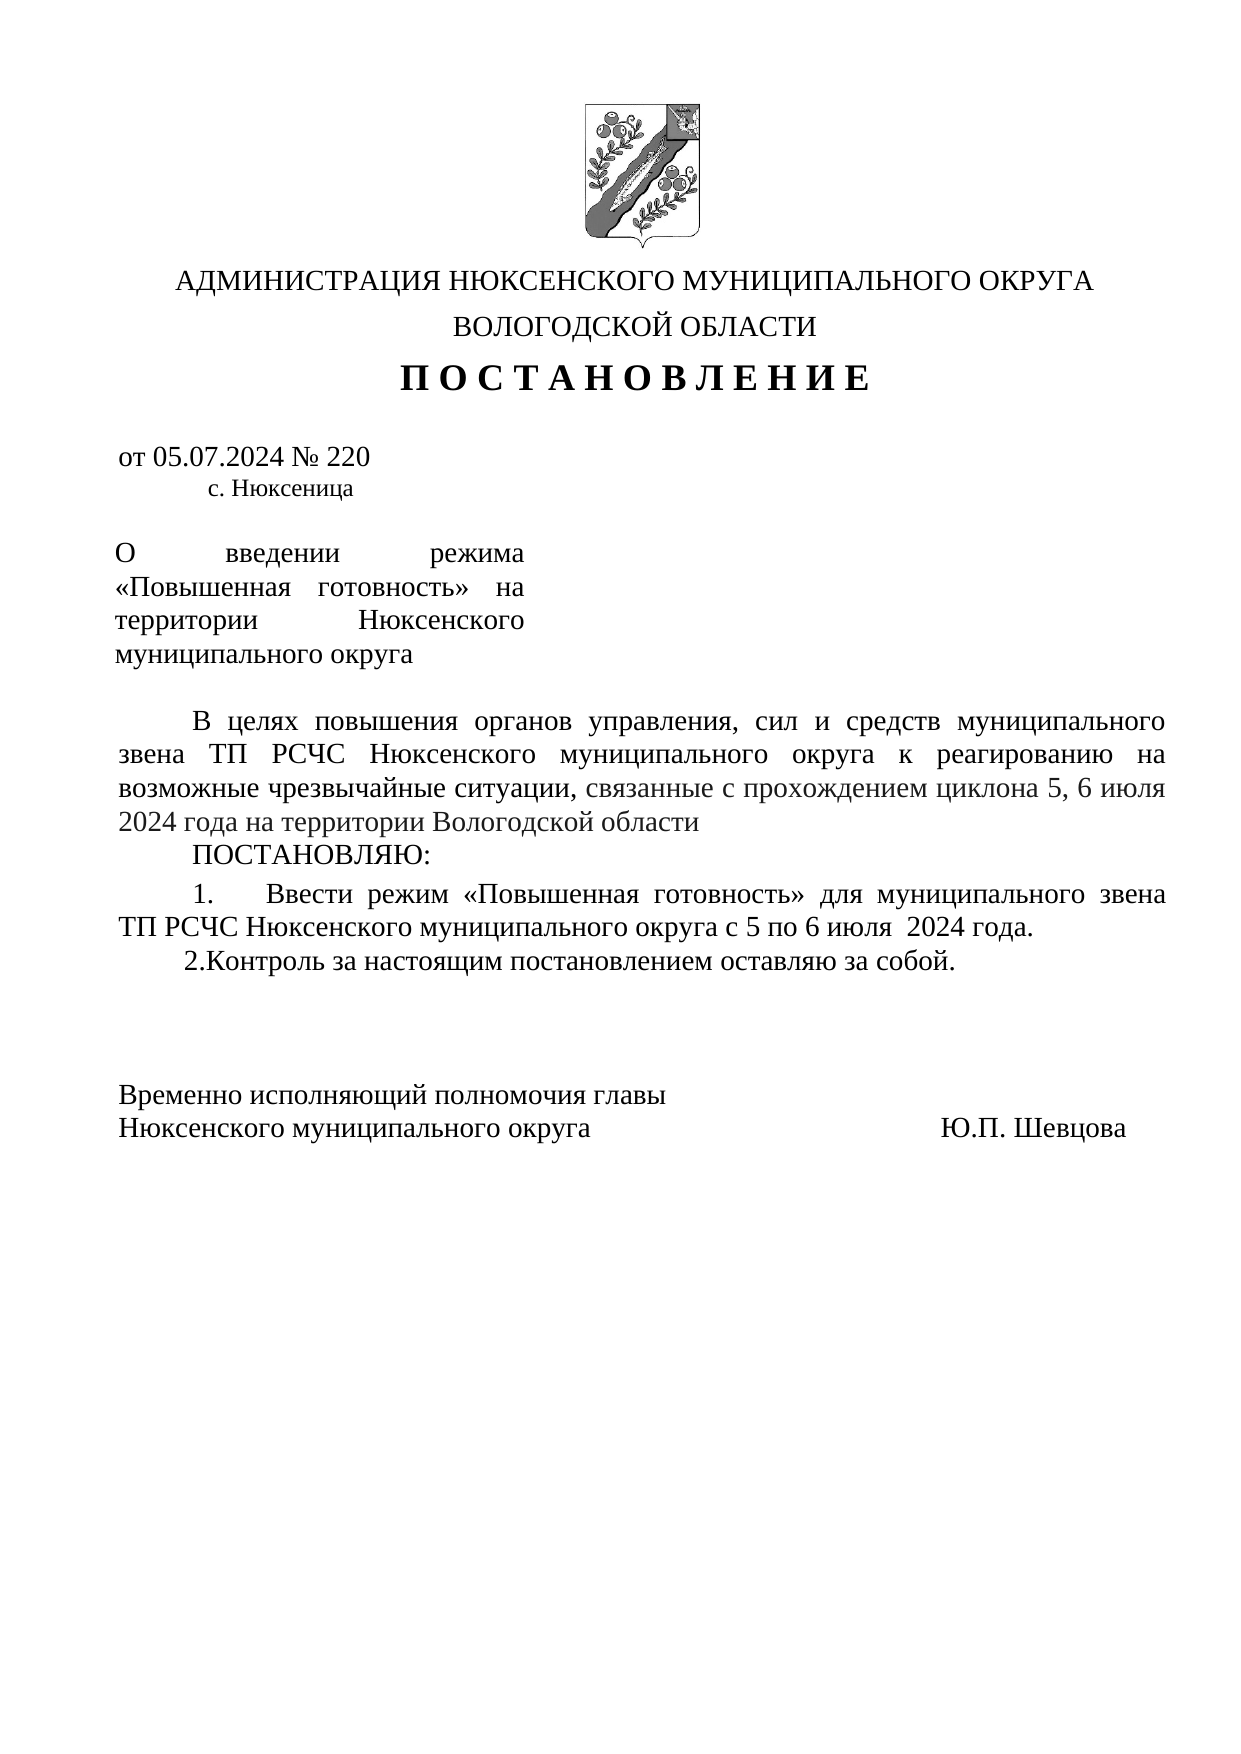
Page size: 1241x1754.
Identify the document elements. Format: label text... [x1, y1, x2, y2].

table_header О введении режима «Повышенная готовность» на территории Нюксенского муниципального округа [103, 535, 536, 703]
text 2.Контроль за настоящим постановлением оставляю за собой. [118, 943, 1167, 976]
text П О С Т А Н О В Л Е Н И Е [118, 355, 1151, 398]
text Временно исполняющий полномочия главы [118, 1077, 1167, 1111]
list Ввести режим «Повышенная готовность» для муниципального звена ТП РСЧС Нюксенского муниципального округа с 5 по 6 июля 2024 года. [118, 876, 1167, 943]
text с. Нюксеница [118, 473, 443, 502]
text ВОЛОГОДСКОЙ ОБЛАСТИ [118, 309, 1151, 343]
text Нюксенского муниципального округа Ю.П. Шевцова [118, 1111, 1167, 1144]
text В целях повышения органов управления, сил и средств муниципального звена ТП РСЧС Нюксенского муниципального округа к реагированию на возможные чрезвычайные ситуации, связанные с прохождением циклона 5, 6 июля 2024 года на территории Вологодской области [118, 703, 1167, 837]
picture [583, 102, 701, 249]
text АДМИНИСТРАЦИЯ НЮКСЕНСКОГО МУНИЦИПАЛЬНОГО ОКРУГА [118, 263, 1151, 297]
text ПОСТАНОВЛЯЮ: [118, 837, 1167, 871]
text от 05.07.2024 № 220 [118, 439, 1167, 473]
